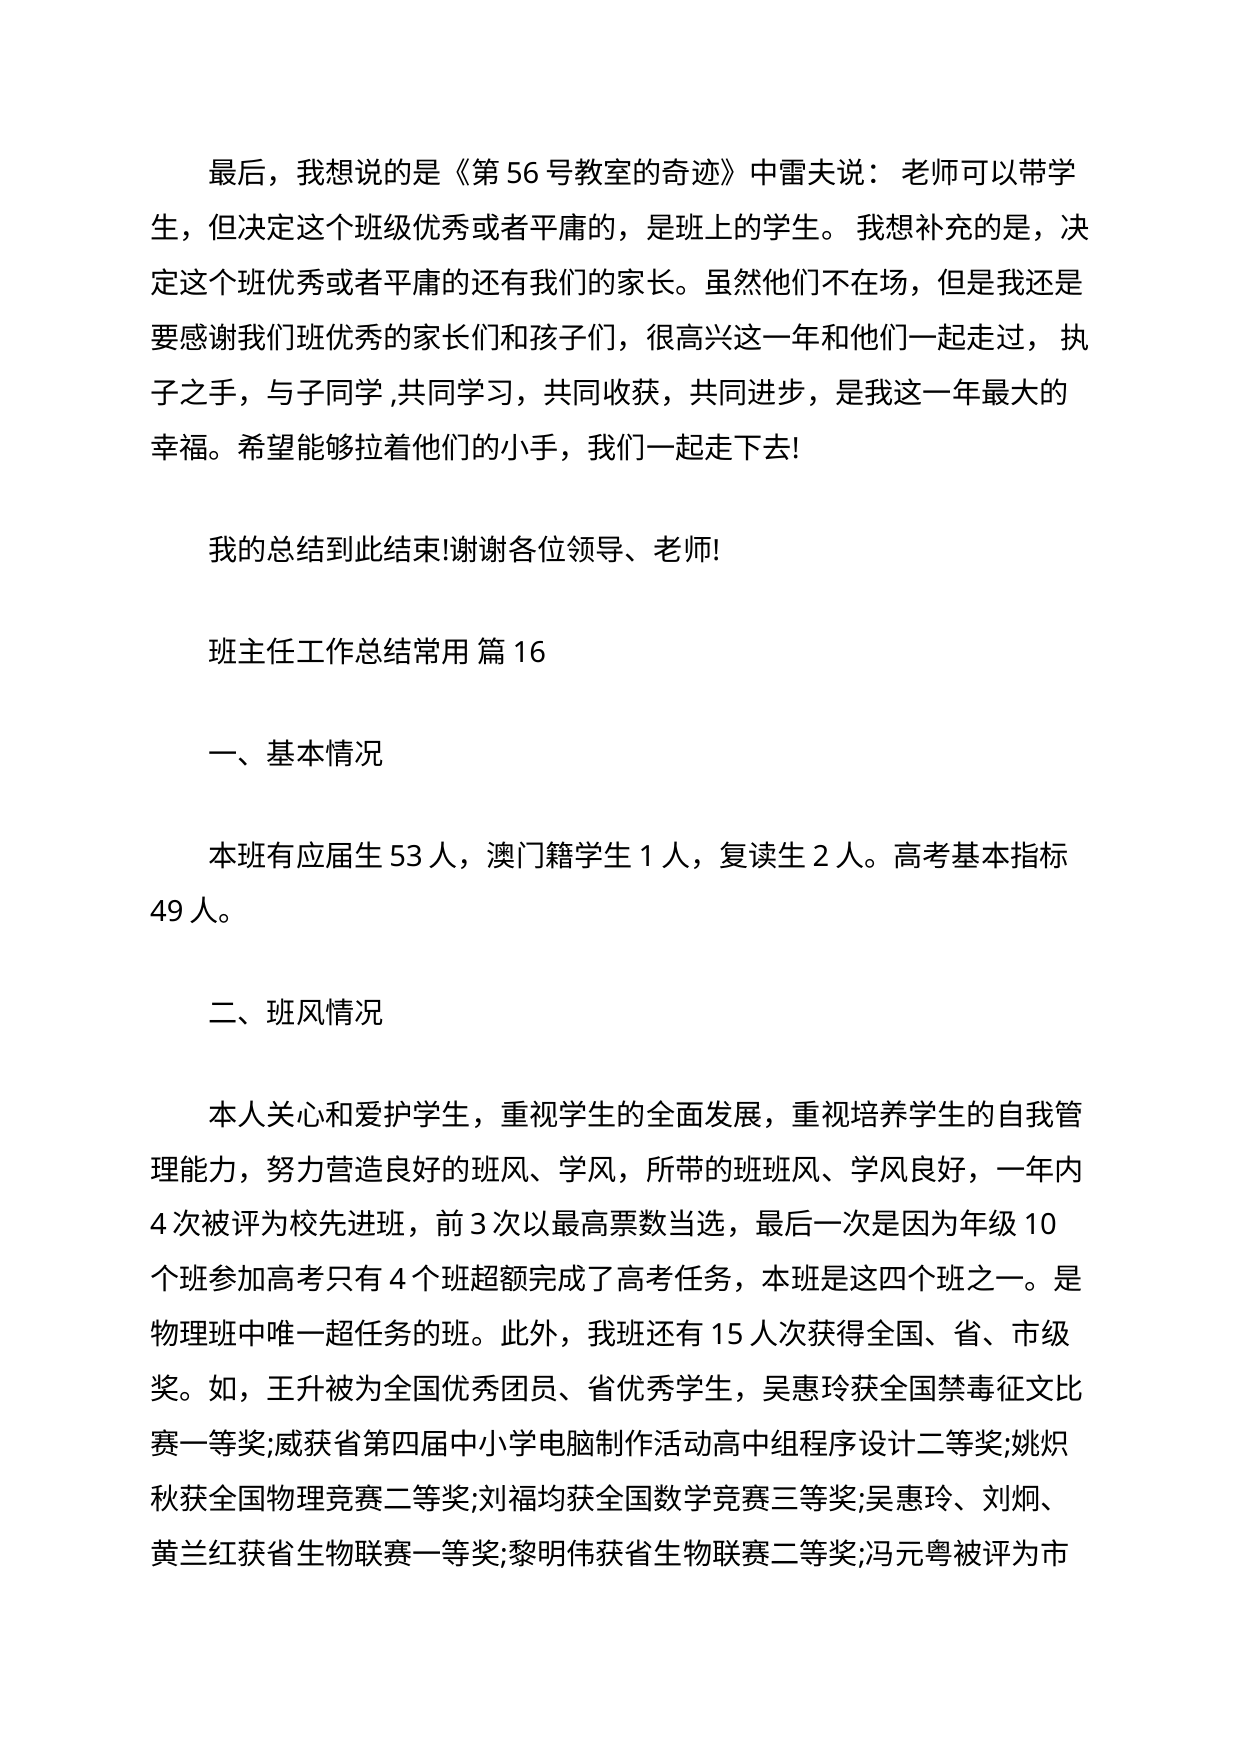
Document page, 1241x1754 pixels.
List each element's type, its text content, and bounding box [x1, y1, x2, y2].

text 一、基本情况 [150, 731, 1090, 773]
text 本班有应届生53人，澳门籍学生1人，复读生2人。高考基本指标49人。 [150, 832, 1090, 930]
text 班主任工作总结常用 篇16 [150, 629, 1090, 671]
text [150, 1091, 1090, 1573]
text 二、班风情况 [150, 989, 1090, 1032]
text 我的总结到此结束!谢谢各位领导、老师! [150, 527, 1090, 569]
text 最后，我想说的是《第56号教室的奇迹》中雷夫说： 老师可以带学生，但决定这个班级优秀或者平庸的，是班上的学生。 我想补充的是，决定这个班优秀或者平庸的还有我们的家长。虽然他们不在场，但是我还是要感谢我们班优秀的家长们和孩子们，很高兴这一年和他们一起走过， 执子之手，与子同学 ,共同学习，共同收获，共同进步，是我这一年最大的幸福。希望能够拉着他们的小手，我们一起走下去! [150, 150, 1090, 467]
